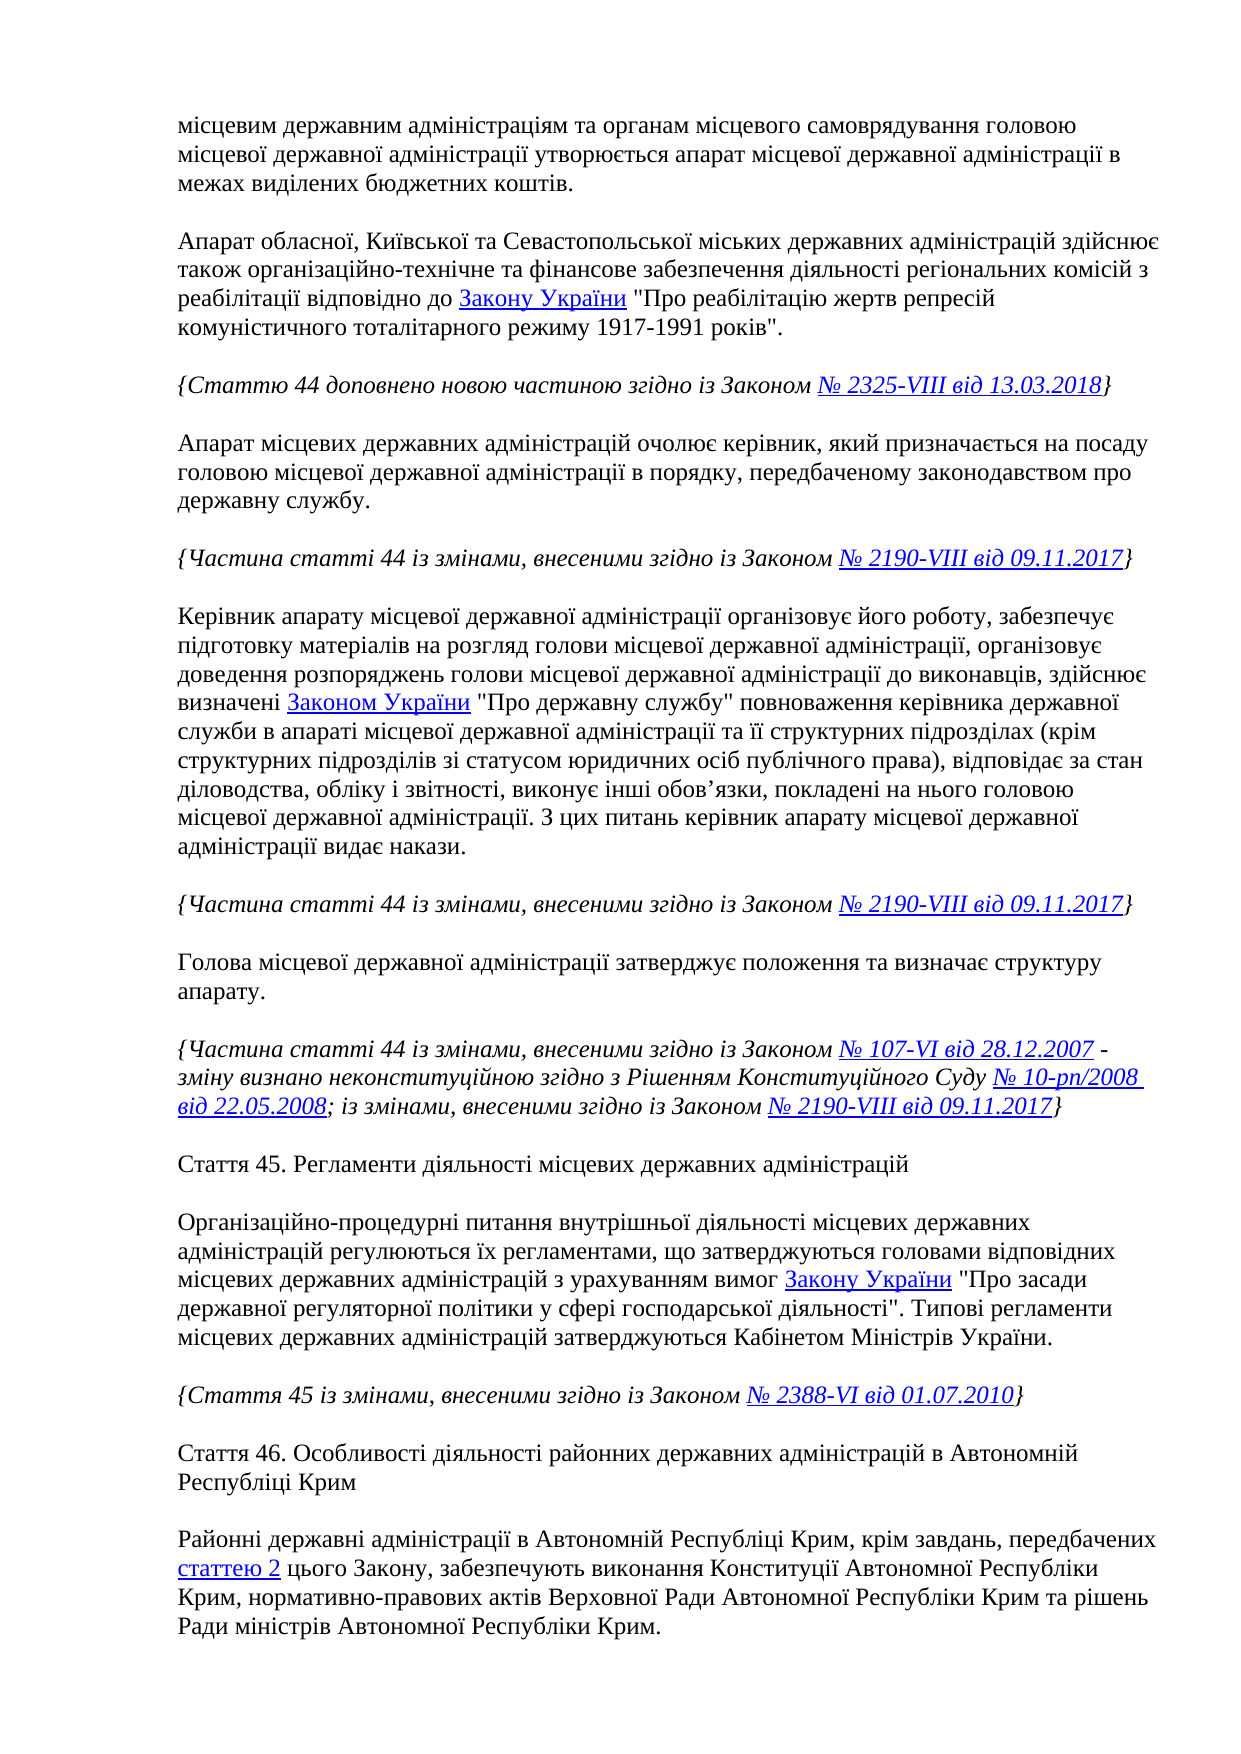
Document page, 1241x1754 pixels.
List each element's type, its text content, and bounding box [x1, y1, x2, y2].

text Апарат місцевих державних адміністрацій очолює керівник, який призначається на посаду головою місцевої державної адміністрації в порядку, передбаченому законодавством про державну службу. [177, 428, 1167, 514]
text {Частина статті 44 із змінами, внесеними згідно із Законом № 2190-VIII від 09.11.2017} [177, 543, 1167, 572]
text Апарат обласної, Київської та Севастопольської міських державних адміністрацій здійснює також організаційно-технічне та фінансове забезпечення діяльності регіональних комісій з реабілітації відповідно до Закону України "Про реабілітацію жертв репресій комуністичного тоталітарного режиму 1917-1991 років". [177, 226, 1167, 341]
text Керівник апарату місцевої державної адміністрації організовує його роботу, забезпечує підготовку матеріалів на розгляд голови місцевої державної адміністрації, організовує доведення розпоряджень голови місцевої державної адміністрації до виконавців, здійснює визначені Законом України "Про державну службу" повноваження керівника державної служби в апараті місцевої державної адміністрації та її структурних підрозділах (крім структурних підрозділів зі статусом юридичних осіб публічного права), відповідає за стан діловодства, обліку і звітності, виконує інші обов’язки, покладені на нього головою місцевої державної адміністрації. З цих питань керівник апарату місцевої державної адміністрації видає накази. [177, 601, 1167, 860]
text Голова місцевої державної адміністрації затверджує положення та визначає структуру апарату. [177, 947, 1167, 1004]
text Організаційно-процедурні питання внутрішньої діяльності місцевих державних адміністрацій регулюються їх регламентами, що затверджуються головами відповідних місцевих державних адміністрацій з урахуванням вимог Закону України "Про засади державної регуляторної політики у сфері господарської діяльності". Типові регламенти місцевих державних адміністрацій затверджуються Кабінетом Міністрів України. [177, 1207, 1167, 1351]
text Стаття 46. Особливості діяльності районних державних адміністрацій в Автономній Республіці Крим [177, 1438, 1167, 1495]
text Районні державні адміністрації в Автономній Республіці Крим, крім завдань, передбачених статтею 2 цього Закону, забезпечують виконання Конституції Автономної Республіки Крим, нормативно-правових актів Верховної Ради Автономної Республіки Крим та рішень Ради міністрів Автономної Республіки Крим. [177, 1524, 1167, 1639]
text {Статтю 44 доповнено новою частиною згідно із Законом № 2325-VIII від 13.03.2018} [177, 370, 1167, 399]
text Стаття 45. Регламенти діяльності місцевих державних адміністрацій [177, 1149, 1167, 1178]
text {Частина статті 44 із змінами, внесеними згідно із Законом № 107-VI від 28.12.2007 - зміну визнано неконституційною згідно з Рішенням Конституційного Суду № 10-рп/2008 від 22.05.2008; із змінами, внесеними згідно із Законом № 2190-VIII від 09.11.2017} [177, 1034, 1167, 1120]
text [177, 110, 1167, 197]
text {Стаття 45 із змінами, внесеними згідно із Законом № 2388-VI від 01.07.2010} [177, 1380, 1167, 1409]
text {Частина статті 44 із змінами, внесеними згідно із Законом № 2190-VIII від 09.11.2017} [177, 889, 1167, 918]
